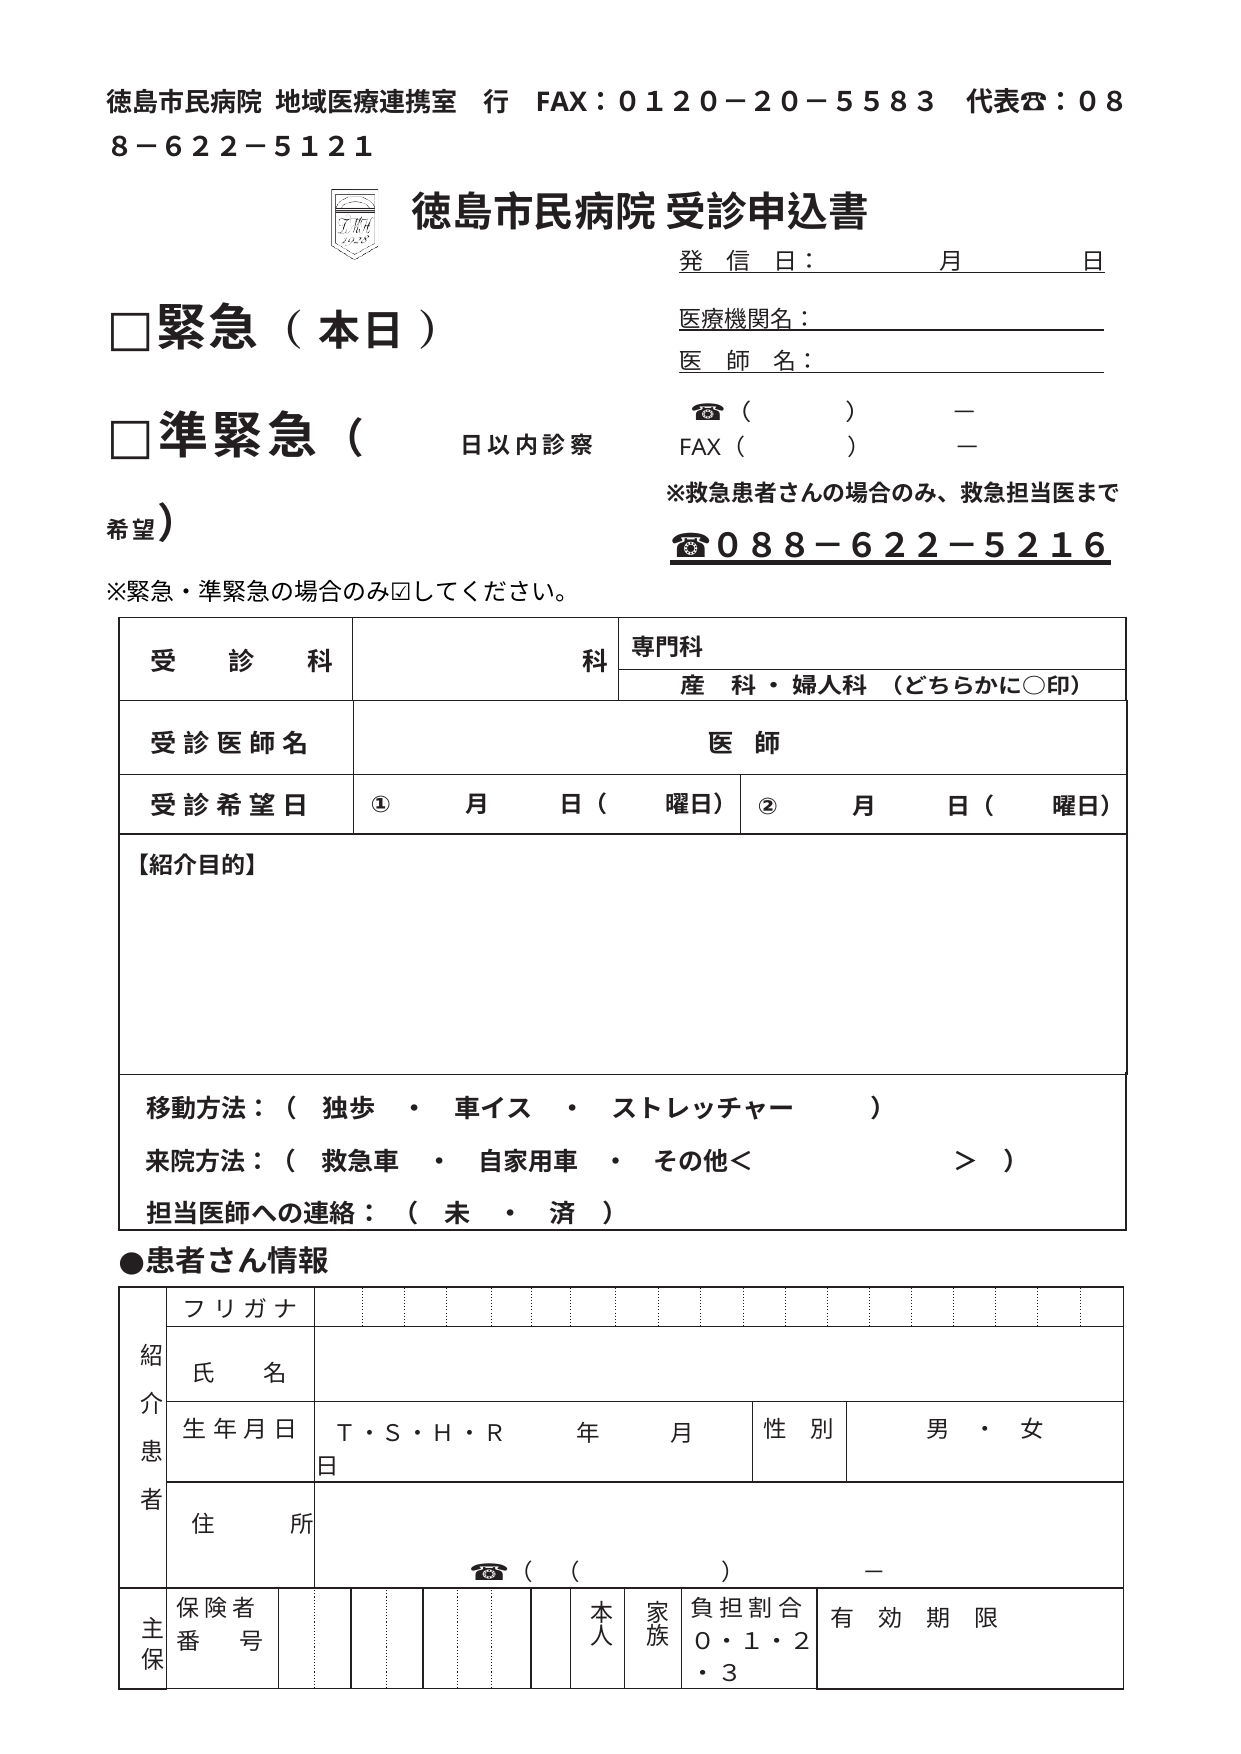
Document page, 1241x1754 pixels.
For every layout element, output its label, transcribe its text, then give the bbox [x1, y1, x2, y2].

table_cell [458, 1589, 492, 1688]
text ☎０８８－６２２－５２１６ [620, 522, 1142, 566]
table_cell [315, 1589, 350, 1688]
table_header [616, 1288, 658, 1326]
table_cell 受 診 医 師 名 [120, 701, 353, 774]
table_cell 移動方法：（ 独歩 ・ 車イス ・ ストレッチャー ） 来院方法：（ 救急車 ・ 自家用車 ・ その他＜ ＞ ） 担当医師への連絡： （ 未 ・ 済 ） [120, 1075, 1125, 1229]
table_header 専門科 [619, 618, 1125, 668]
table_header [571, 1288, 616, 1326]
table_cell [279, 1589, 315, 1688]
table_header [531, 1288, 571, 1326]
text □緊急（ 本日 ） [106, 287, 593, 359]
table_cell 本人 [571, 1589, 624, 1688]
table_header [701, 1288, 743, 1326]
text 徳島市民病院 地域医療連携室 行 FAX：０１２０－２０－５５８３ 代表☎：０８８－６２２－５１２１ [106, 75, 1153, 165]
table_header [1038, 1288, 1080, 1326]
table_cell 産 科 ・ 婦人科 （どちらかに○印） [619, 670, 1125, 700]
table_cell 受 診 希 望 日 [120, 775, 353, 833]
table_header [785, 1288, 827, 1326]
table_cell ② 月 日（ 曜日） [741, 775, 1126, 833]
table_header [446, 1288, 492, 1326]
table_cell 住 所 [167, 1483, 314, 1587]
text FAX（ ） － [679, 429, 1153, 463]
table_cell 負 担 割 合 ０ ・ １ ・ ２ ・ ３ [682, 1589, 816, 1688]
table_header フ リ ガ ナ [167, 1288, 314, 1326]
table_cell 生 年 月 日 [167, 1402, 314, 1481]
table_header [996, 1288, 1038, 1326]
table_cell 【紹介目的】 [120, 835, 1126, 1074]
table_header 科 [353, 618, 618, 700]
table_cell [352, 1589, 387, 1688]
text 徳島市民病院 受診申込書 [331, 165, 1153, 241]
table_cell 氏 名 [167, 1327, 314, 1401]
table_cell 主 保 険 [120, 1589, 166, 1688]
table_cell Ｔ ・ Ｓ ・ Ｈ ・ Ｒ 年 月 日 [315, 1402, 752, 1481]
table_header [743, 1288, 785, 1326]
table_cell 性 別 [753, 1402, 846, 1481]
table_cell 有 効 期 限 令和 年 月 日 [818, 1589, 1123, 1688]
table_cell [424, 1589, 458, 1688]
text ※救急患者さんの場合のみ、救急担当医まで [620, 477, 1142, 507]
table_cell ① 月 日（ 曜日） [354, 775, 740, 833]
table_header [912, 1288, 954, 1326]
text ※緊急・準緊急の場合のみ☑してください。 [106, 572, 597, 607]
table_header [362, 1288, 404, 1326]
table_header [659, 1288, 701, 1326]
table_cell [315, 1327, 1123, 1401]
table_header [315, 1288, 362, 1326]
table_cell 保 険 者 番 号 [167, 1589, 278, 1688]
table_cell 男 ・ 女 [847, 1402, 1123, 1481]
table_cell [532, 1589, 570, 1688]
table_cell [387, 1589, 422, 1688]
table_header 紹 介 患 者 [120, 1288, 166, 1587]
table_header [828, 1288, 869, 1326]
table_header [404, 1288, 446, 1326]
text ●患者さん情報 [118, 1231, 1153, 1281]
text ☎（ ） － [620, 388, 1047, 428]
table_header [1080, 1288, 1123, 1326]
table_cell ☎（ （ ） － [315, 1483, 1123, 1587]
picture [331, 241, 379, 260]
table_header [870, 1288, 912, 1326]
table_cell [492, 1589, 530, 1688]
table_header [492, 1288, 531, 1326]
text □準緊急（ 日以内診察希望） [106, 396, 593, 550]
text 発 信 日： 月 日 [679, 241, 1153, 277]
table_cell 家族 [625, 1589, 681, 1688]
text 医療機関名： 医 師 名： [679, 303, 1105, 377]
table_cell 医 師 [354, 701, 1126, 774]
table_header [954, 1288, 996, 1326]
table_header 受 診 科 [120, 618, 352, 700]
